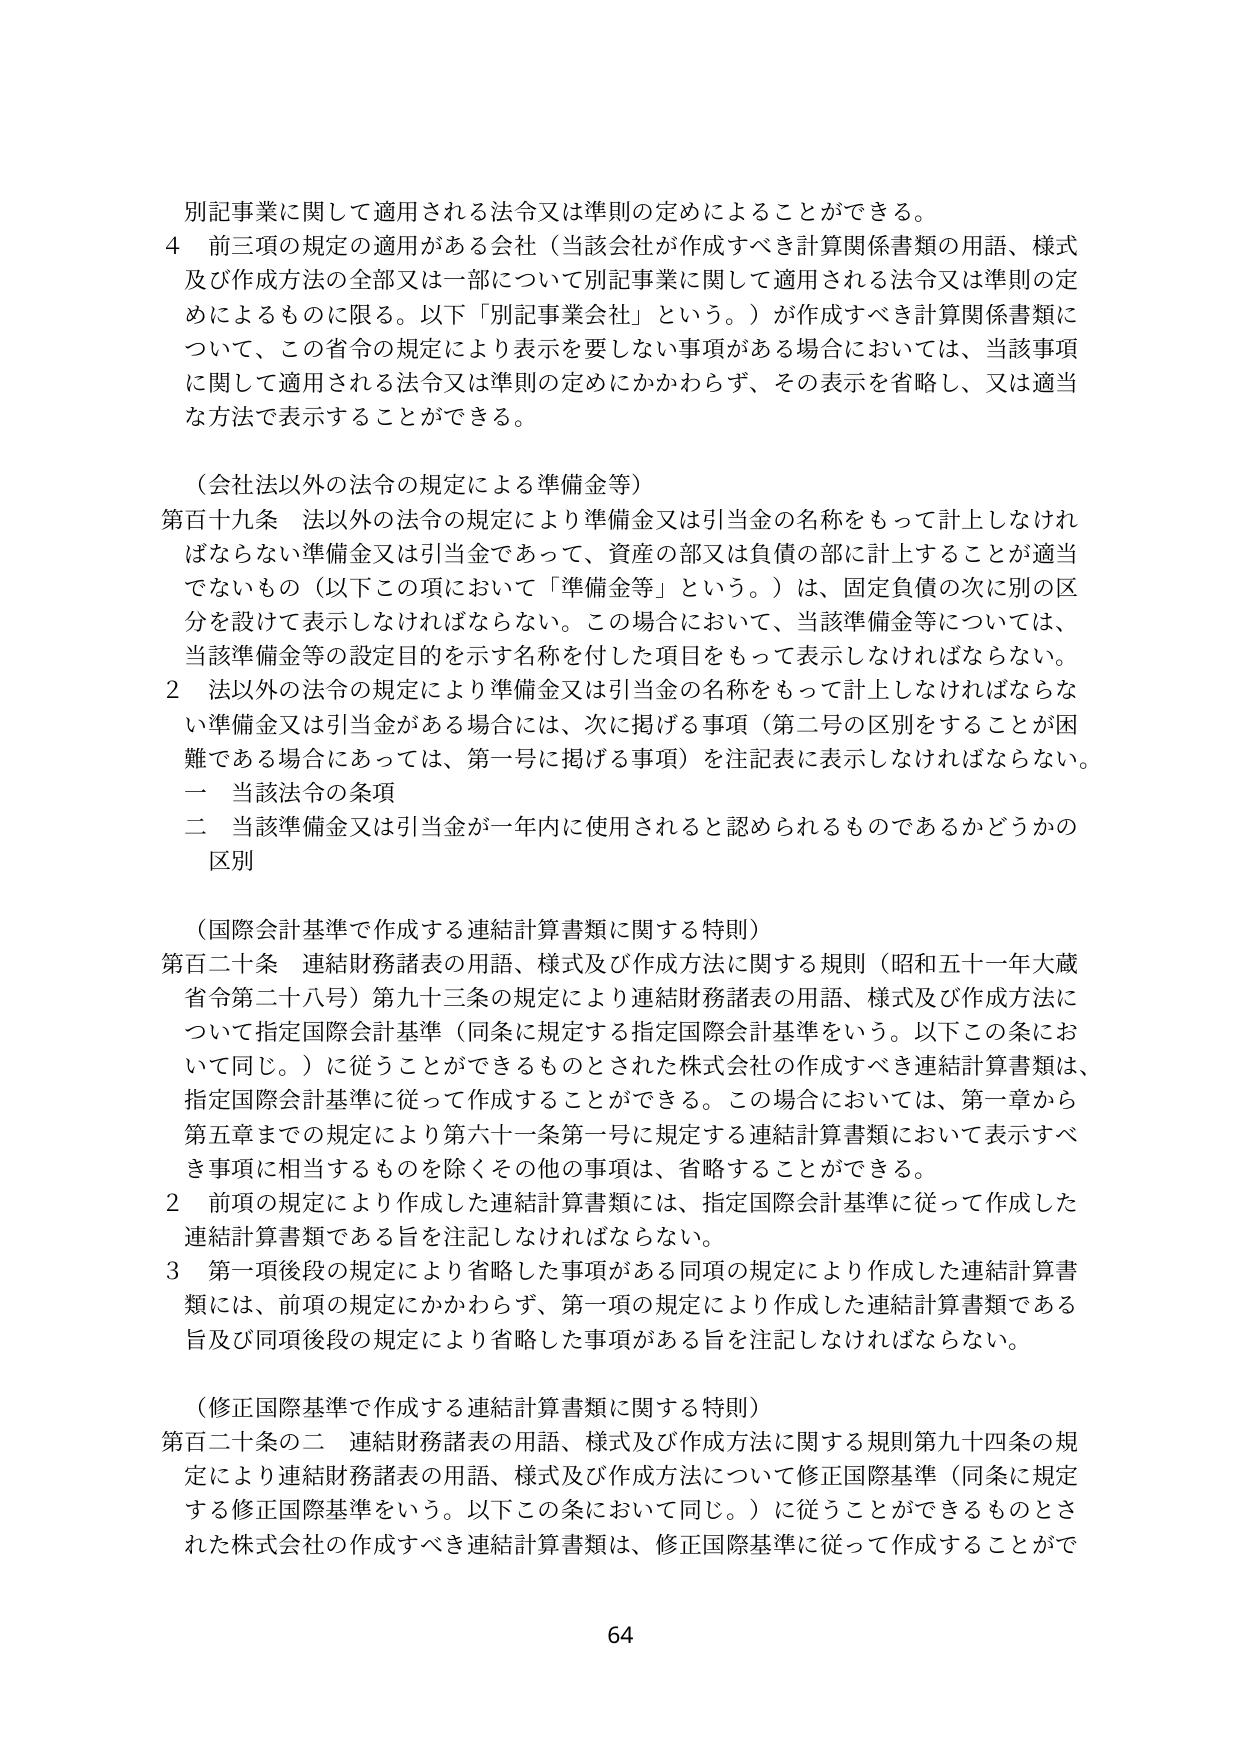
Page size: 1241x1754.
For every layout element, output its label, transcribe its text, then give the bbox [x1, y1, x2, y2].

text ３ 第一項後段の規定により省略した事項がある同項の規定により作成した連結計算書類には、前項の規定にかかわらず、第一項の規定により作成した連結計算書類である旨及び同項後段の規定により省略した事項がある旨を注記しなければならない。 [161, 1253, 1079, 1355]
text （修正国際基準で作成する連結計算書類に関する特則） [184, 1389, 1079, 1424]
text ２ 前項の規定により作成した連結計算書類には、指定国際会計基準に従って作成した連結計算書類である旨を注記しなければならない。 [161, 1184, 1079, 1253]
text ４ 前三項の規定の適用がある会社（当該会社が作成すべき計算関係書類の用語、様式及び作成方法の全部又は一部について別記事業に関して適用される法令又は準則の定めによるものに限る。以下「別記事業会社」という。）が作成すべき計算関係書類について、この省令の規定により表示を要しない事項がある場合においては、当該事項に関して適用される法令又は準則の定めにかかわらず、その表示を省略し、又は適当な方法で表示することができる。 [161, 228, 1079, 433]
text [161, 1424, 1079, 1560]
text ２ 法以外の法令の規定により準備金又は引当金の名称をもって計上しなければならない準備金又は引当金がある場合には、次に掲げる事項（第二号の区別をすることが困難である場合にあっては、第一号に掲げる事項）を注記表に表示しなければならない。 [161, 672, 1079, 774]
text 二 当該準備金又は引当金が一年内に使用されると認められるものであるかどうかの区別 [184, 809, 1079, 877]
text 第百二十条 連結財務諸表の用語、様式及び作成方法に関する規則（昭和五十一年大蔵省令第二十八号）第九十三条の規定により連結財務諸表の用語、様式及び作成方法について指定国際会計基準（同条に規定する指定国際会計基準をいう。以下この条において同じ。）に従うことができるものとされた株式会社の作成すべき連結計算書類は、指定国際会計基準に従って作成することができる。この場合においては、第一章から第五章までの規定により第六十一条第一号に規定する連結計算書類において表示すべき事項に相当するものを除くその他の事項は、省略することができる。 [161, 945, 1079, 1184]
text （国際会計基準で作成する連結計算書類に関する特則） [184, 911, 1079, 945]
text 一 当該法令の条項 [184, 774, 1079, 809]
text （会社法以外の法令の規定による準備金等） [184, 467, 1079, 501]
text 第百十九条 法以外の法令の規定により準備金又は引当金の名称をもって計上しなければならない準備金又は引当金であって、資産の部又は負債の部に計上することが適当でないもの（以下この項において「準備金等」という。）は、固定負債の次に別の区分を設けて表示しなければならない。この場合において、当該準備金等については、当該準備金等の設定目的を示す名称を付した項目をもって表示しなければならない。 [161, 501, 1079, 672]
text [161, 194, 1079, 228]
